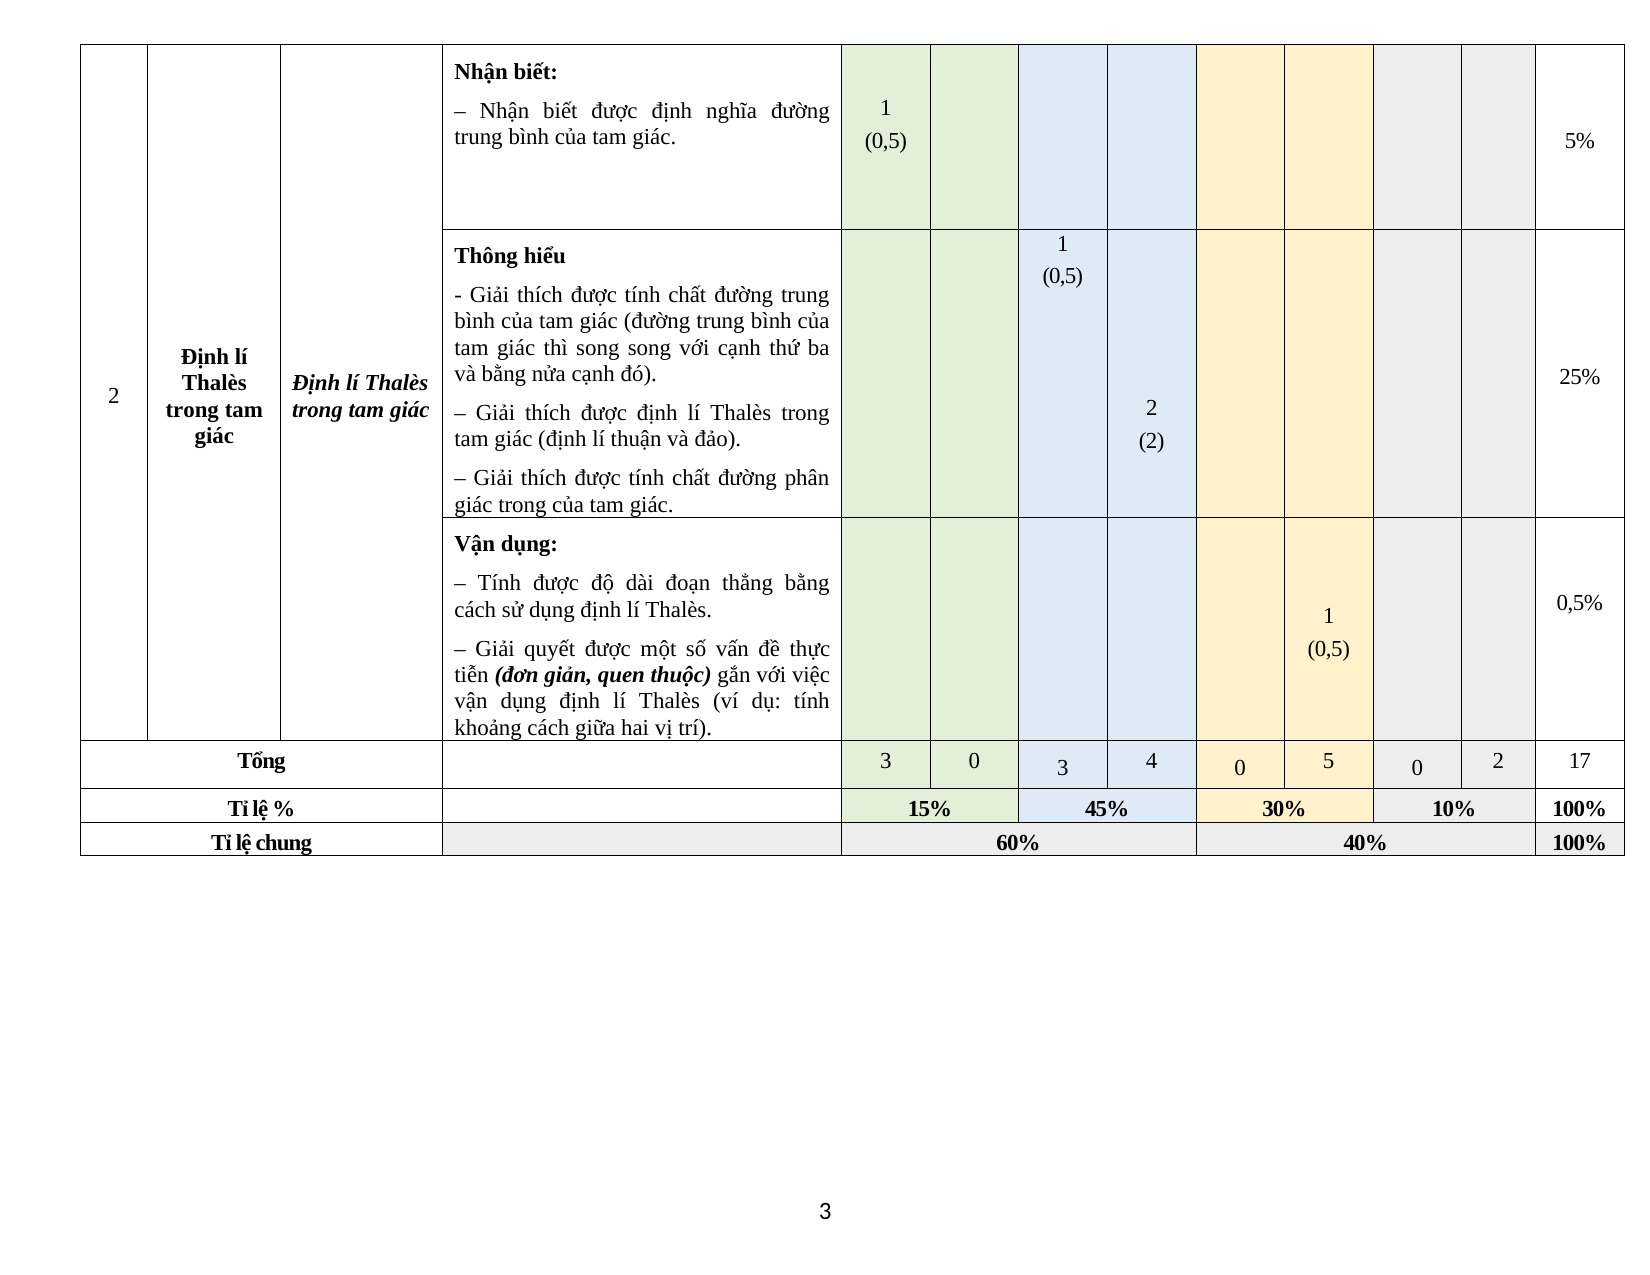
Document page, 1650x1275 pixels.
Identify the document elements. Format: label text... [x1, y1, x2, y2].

table_cell Tổng [81, 741, 442, 788]
table_cell 0 [1374, 741, 1461, 788]
table_cell 100% [1536, 823, 1624, 855]
table_cell [931, 230, 1018, 517]
table_cell [1374, 230, 1461, 517]
table_cell [1108, 45, 1196, 229]
table_cell [1462, 230, 1535, 517]
table_cell Tỉ lệ % [81, 789, 442, 822]
table_cell [443, 789, 841, 822]
table_cell Vận dụng: – Tính được độ dài đoạn thẳng bằng cách sử dụng định lí Thalès. – Giải quyết được một số vấn đề thực tiễn (đơn giản, quen thuộc) gắn với việc vận dụng định lí Thalès (ví dụ: tính khoảng cách giữa hai vị trí). [443, 518, 841, 740]
table_cell 1 (0,5) [1019, 230, 1107, 517]
table_cell 30% [1197, 789, 1373, 822]
table_cell Định lí Thalès trong tam giác [281, 45, 442, 740]
table_cell 0,5% [1536, 518, 1624, 740]
table_cell 4 [1108, 741, 1196, 788]
table_cell [1197, 518, 1284, 740]
table_cell [1019, 518, 1107, 740]
table_cell [1374, 45, 1461, 229]
table_cell [1108, 518, 1196, 740]
table_cell Định lí Thalès trong tam giác [148, 45, 280, 740]
table_cell [842, 518, 930, 740]
table_cell Tỉ lệ chung [81, 823, 442, 855]
table_cell [1285, 230, 1373, 517]
table_cell 1 (0,5) [842, 45, 930, 229]
table_cell 40% [1197, 823, 1535, 855]
table_cell [1197, 45, 1284, 229]
table_cell 3 [842, 741, 930, 788]
table_cell [443, 741, 841, 788]
table_cell [842, 230, 930, 517]
table_cell 2 [1462, 741, 1535, 788]
table_cell 45% [1019, 789, 1196, 822]
table_cell 100% [1536, 789, 1624, 822]
table_cell 1 (0,5) [1285, 518, 1373, 740]
table_cell 5% [1536, 45, 1624, 229]
table_cell 0 [1197, 741, 1284, 788]
table_cell [1462, 518, 1535, 740]
table_cell 17 [1536, 741, 1624, 788]
table_cell [1462, 45, 1535, 229]
table_cell Nhận biết: – Nhận biết được định nghĩa đường trung bình của tam giác. [443, 45, 841, 229]
table_cell [443, 823, 841, 855]
table_cell 15% [842, 789, 1018, 822]
table_cell 5 [1285, 741, 1373, 788]
table_cell 2 (2) [1108, 230, 1196, 517]
table_cell [1285, 45, 1373, 229]
table_cell [1374, 518, 1461, 740]
table_cell Thông hiểu - Giải thích được tính chất đường trung bình của tam giác (đường trung bình của tam giác thì song song với cạnh thứ ba và bằng nửa cạnh đó). – Giải thích được định lí Thalès trong tam giác (định lí thuận và đảo). – Giải thích được tính chất đường phân giác trong của tam giác. [443, 230, 841, 517]
table_cell [1197, 230, 1284, 517]
table_cell [1019, 45, 1107, 229]
table_cell 25% [1536, 230, 1624, 517]
table_cell 2 [81, 45, 147, 740]
table_cell [931, 45, 1018, 229]
table_cell 10% [1374, 789, 1535, 822]
table_cell 0 [931, 741, 1018, 788]
table_cell [931, 518, 1018, 740]
table_cell 3 [1019, 741, 1107, 788]
table_cell 60% [842, 823, 1196, 855]
